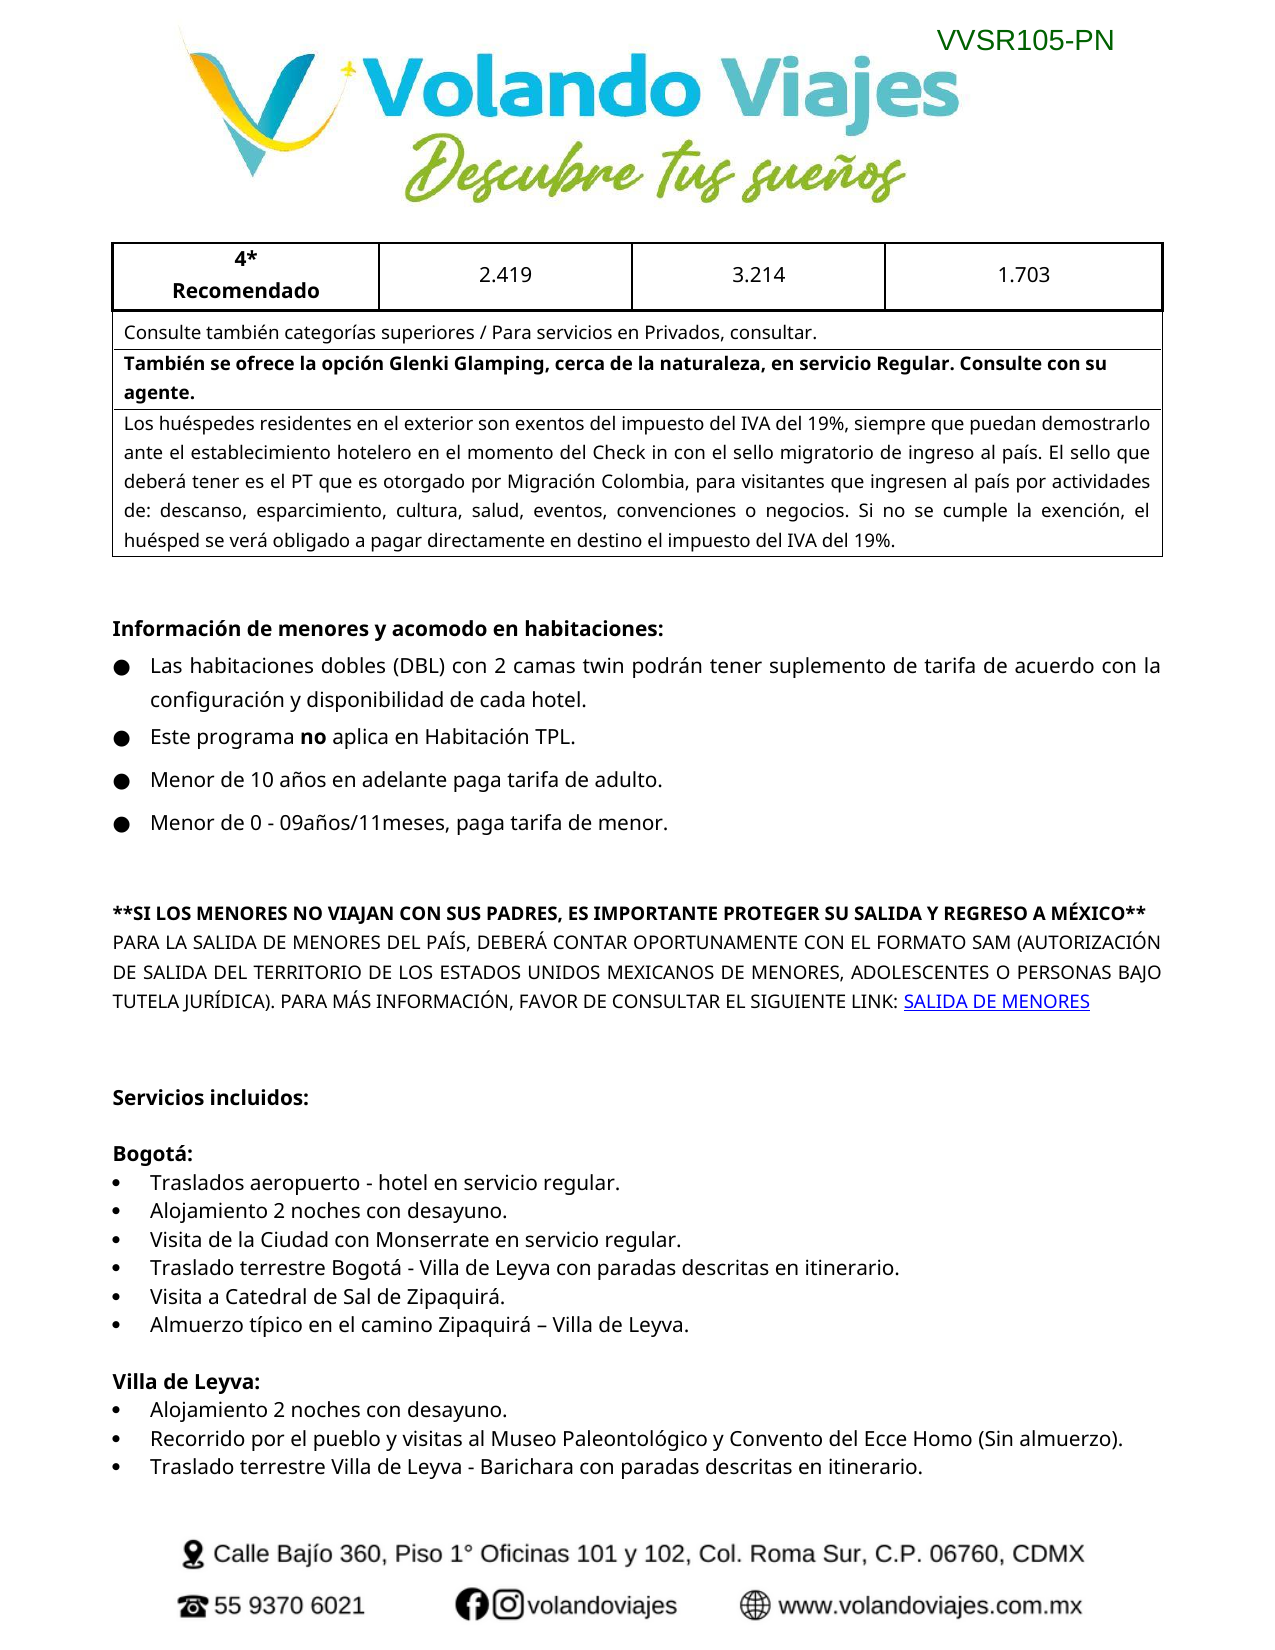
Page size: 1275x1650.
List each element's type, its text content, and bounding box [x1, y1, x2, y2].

list Almuerzo típico en el camino Zipaquirá – Villa de Leyva. [112, 1310, 1162, 1339]
list Traslado terrestre Bogotá - Villa de Leyva con paradas descritas en itinerario. [112, 1253, 1162, 1282]
list Alojamiento 2 noches con desayuno. [112, 1396, 1162, 1424]
text **SI LOS MENORES NO VIAJAN CON SUS PADRES, ES IMPORTANTE PROTEGER SU SALIDA Y REGRESO A MÉXICO** [112, 900, 1162, 926]
text Villa de Leyva: [112, 1367, 1162, 1396]
list Menor de 0 - 09años/11meses, paga tarifa de menor. [112, 799, 1162, 842]
picture [112, 1512, 1163, 1646]
table_cell 2.419 [380, 244, 631, 309]
list Menor de 10 años en adelante paga tarifa de adulto. [112, 756, 1162, 799]
text Servicios incluidos: [112, 1083, 1162, 1111]
text PARA LA SALIDA DE MENORES DEL PAÍS, DEBERÁ CONTAR OPORTUNAMENTE CON EL FORMATO SAM (AUTORIZACIÓN DE SALIDA DEL TERRITORIO DE LOS ESTADOS UNIDOS MEXICANOS DE MENORES, ADOLESCENTES O PERSONAS BAJO TUTELA JURÍDICA). PARA MÁS INFORMACIÓN, FAVOR DE CONSULTAR EL SIGUIENTE LINK: SALIDA DE MENORES [112, 930, 1162, 1014]
list Traslados aeropuerto - hotel en servicio regular. [112, 1168, 1162, 1196]
list Visita a Catedral de Sal de Zipaquirá. [112, 1282, 1162, 1310]
table_cell 1.703 [886, 244, 1161, 309]
list Traslado terrestre Villa de Leyva - Barichara con paradas descritas en itinerario. [112, 1452, 1162, 1481]
text Bogotá: [112, 1139, 1162, 1168]
list Alojamiento 2 noches con desayuno. [112, 1196, 1162, 1225]
text Información de menores y acomodo en habitaciones: [112, 614, 1162, 643]
picture [169, 6, 976, 210]
table_cell Consulte también categorías superiores / Para servicios en Privados, consultar. [113, 312, 1162, 349]
list Recorrido por el pueblo y visitas al Museo Paleontológico y Convento del Ecce Homo (Sin almuerzo). [112, 1424, 1162, 1452]
list Este programa no aplica en Habitación TPL. [112, 714, 1162, 756]
table_cell Los huéspedes residentes en el exterior son exentos del impuesto del IVA del 19%, siempre que puedan demostrarlo ante el establecimiento hotelero en el momento del Check in con el sello migratorio de ingreso al país. El sello que deberá tener es el PT que es otorgado por Migración Colombia, para visitantes que ingresen al país por actividades de: descanso, esparcimiento, cultura, salud, eventos, convenciones o negocios. Si no se cumple la exención, el huésped se verá obligado a pagar directamente en destino el impuesto del IVA del 19%. [113, 409, 1162, 556]
table_cell 4* Recomendado [114, 244, 378, 309]
table_cell 3.214 [633, 244, 884, 309]
table_cell También se ofrece la opción Glenki Glamping, cerca de la naturaleza, en servicio Regular. Consulte con su agente. [113, 349, 1162, 409]
list Visita de la Ciudad con Monserrate en servicio regular. [112, 1225, 1162, 1253]
list Las habitaciones dobles (DBL) con 2 camas twin podrán tener suplemento de tarifa de acuerdo con la configuración y disponibilidad de cada hotel. [112, 643, 1162, 714]
